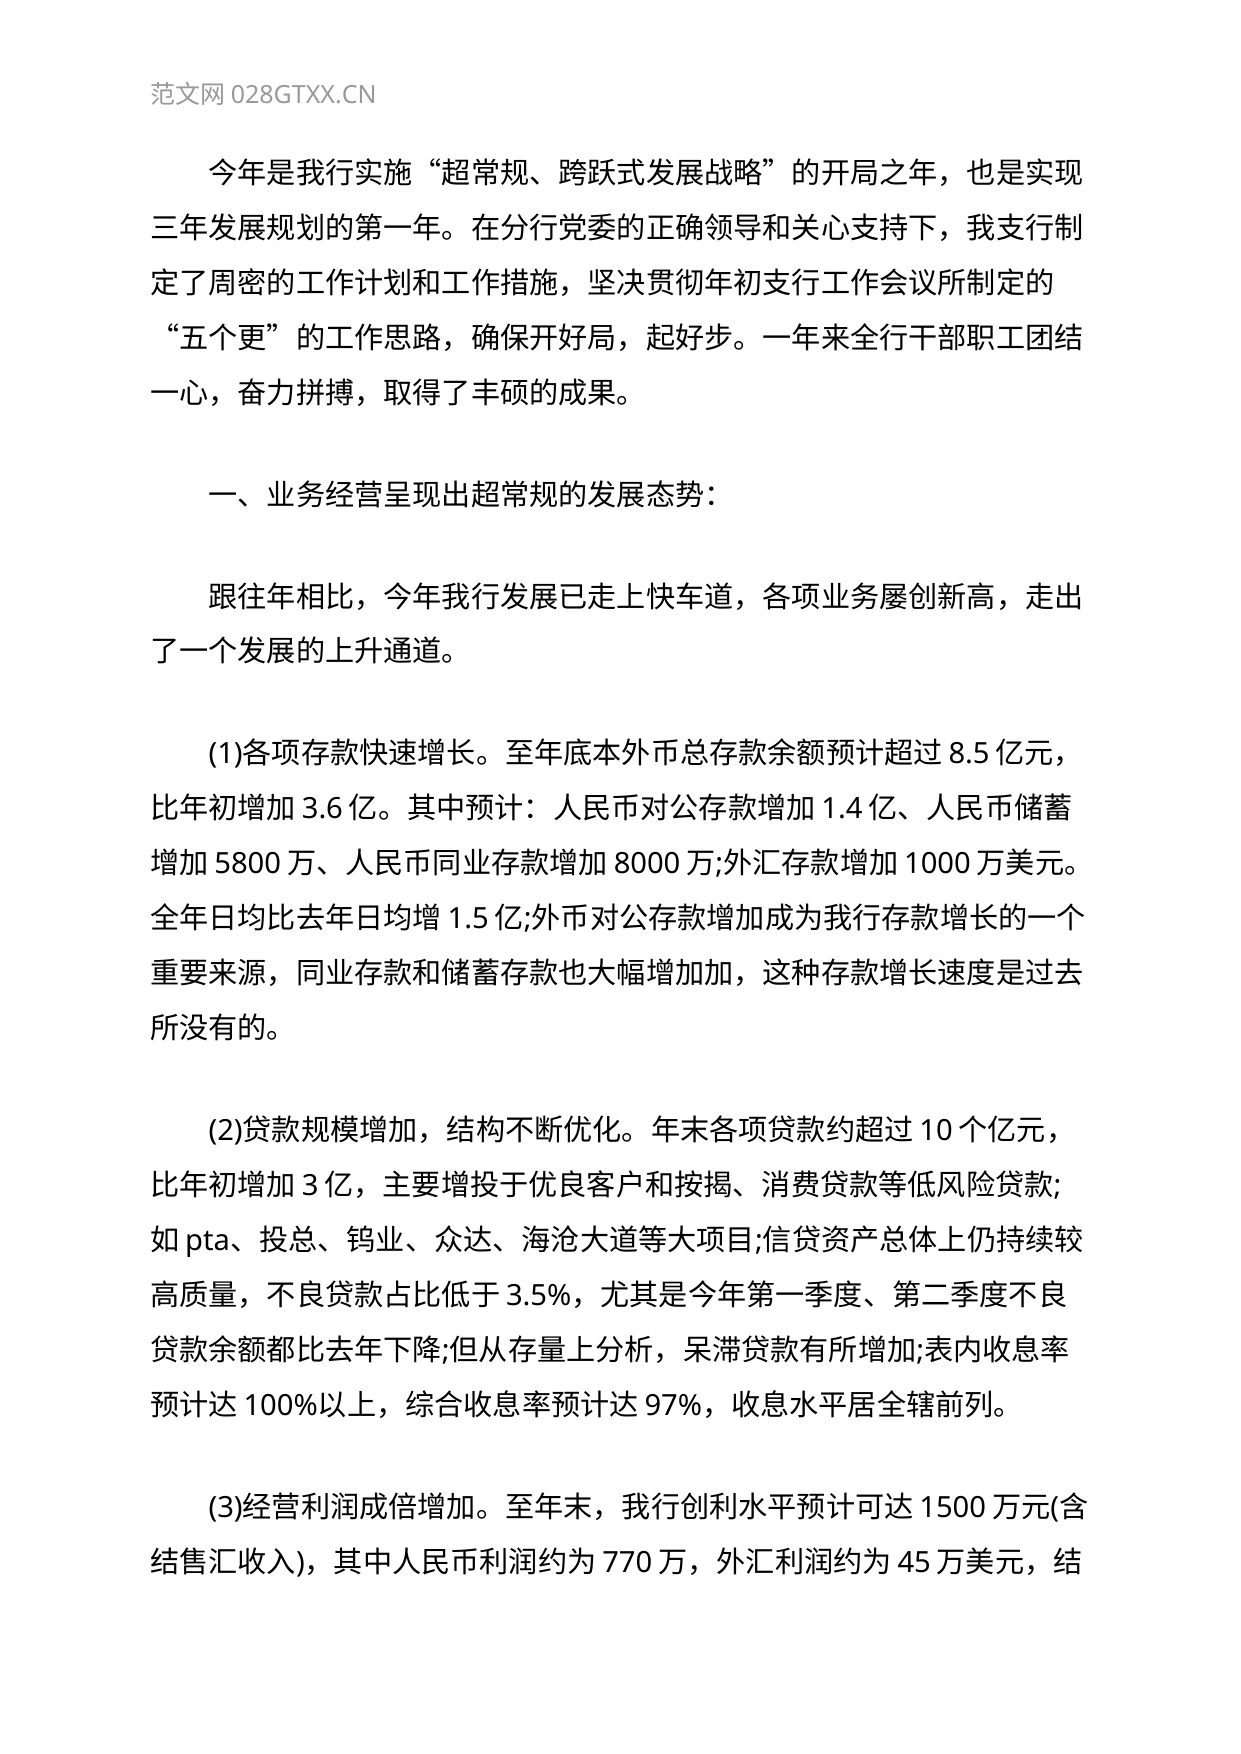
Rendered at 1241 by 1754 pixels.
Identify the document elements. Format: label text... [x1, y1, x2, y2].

text 今年是我行实施“超常规、跨跃式发展战略”的开局之年，也是实现三年发展规划的第一年。在分行党委的正确领导和关心支持下，我支行制定了周密的工作计划和工作措施，坚决贯彻年初支行工作会议所制定的“五个更”的工作思路，确保开好局，起好步。一年来全行干部职工团结一心，奋力拼搏，取得了丰硕的成果。 [150, 150, 1090, 412]
text (1)各项存款快速增长。至年底本外币总存款余额预计超过8.5亿元，比年初增加3.6亿。其中预计：人民币对公存款增加1.4亿、人民币储蓄增加5800万、人民币同业存款增加8000万;外汇存款增加1000万美元。全年日均比去年日均增1.5亿;外币对公存款增加成为我行存款增长的一个重要来源，同业存款和储蓄存款也大幅增加加，这种存款增长速度是过去所没有的。 [150, 730, 1090, 1047]
text 一、业务经营呈现出超常规的发展态势： [150, 471, 1090, 514]
text 跟往年相比，今年我行发展已走上快车道，各项业务屡创新高，走出了一个发展的上升通道。 [150, 573, 1090, 670]
text (2)贷款规模增加，结构不断优化。年末各项贷款约超过10个亿元，比年初增加3亿，主要增投于优良客户和按揭、消费贷款等低风险贷款;如pta、投总、钨业、众达、海沧大道等大项目;信贷资产总体上仍持续较高质量，不良贷款占比低于3.5%，尤其是今年第一季度、第二季度不良贷款余额都比去年下降;但从存量上分析，呆滞贷款有所增加;表内收息率预计达100%以上，综合收息率预计达97%，收息水平居全辖前列。 [150, 1106, 1090, 1424]
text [150, 1483, 1090, 1581]
